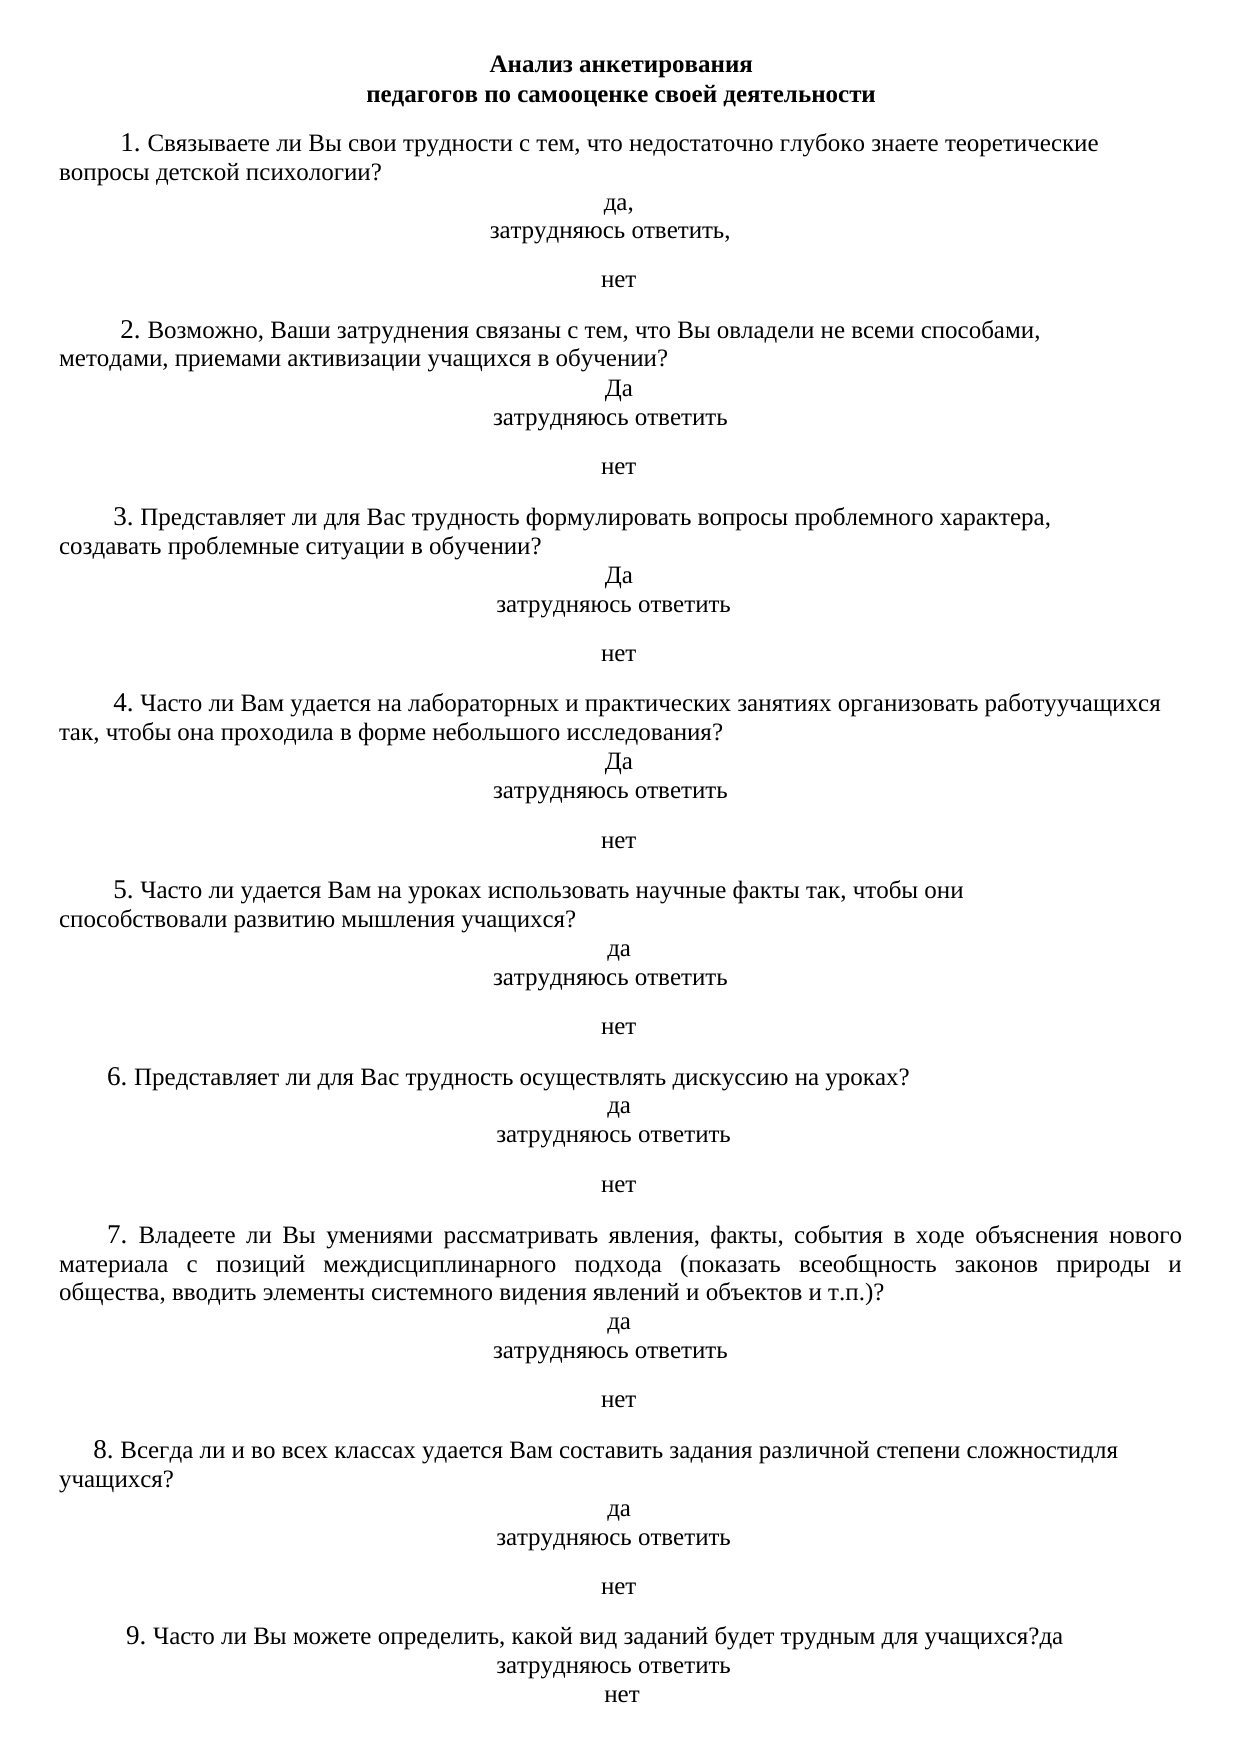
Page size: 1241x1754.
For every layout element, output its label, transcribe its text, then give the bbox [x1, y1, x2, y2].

text Анализ анкетирования [489, 49, 1183, 78]
text педагогов по самооценке своей деятельности [366, 79, 1183, 107]
text 7. Владеете ли Вы умениями рассматривать явления, факты, события в ходе объяснения нового материала с позиций междисциплинарного подхода (показать всеобщность законов природы и общества, вводить элементы системного видения явлений и объектов и т.п.)? [59, 1219, 1183, 1306]
text нет [601, 1169, 1183, 1198]
text нет [601, 264, 1183, 293]
text 3. Представляет ли для Вас трудность формулировать вопросы проблемного характера, создавать проблемные ситуации в обучении? [59, 501, 1107, 559]
text 8. Всегда ли и во всех классах удается Вам составить задания различной степени сложностидля учащихся? [59, 1434, 1140, 1493]
text Да затрудняюсь ответить [493, 373, 732, 430]
text нет [601, 1384, 1183, 1413]
text Да затрудняюсь ответить [496, 560, 735, 617]
text 4. Часто ли Вам удается на лабораторных и практических занятиях организовать работуучащихся так, чтобы она проходила в форме небольшого исследования? [59, 687, 1172, 746]
text да затрудняюсь ответить [493, 933, 732, 991]
text Да затрудняюсь ответить [493, 746, 732, 804]
text да, затрудняюсь ответить, [489, 187, 735, 244]
text 1. Связываете ли Вы свои трудности с тем, что недостаточно глубоко знаете теоретические вопросы детской психологии? [59, 127, 1105, 186]
text 9. Часто ли Вы можете определить, какой вид заданий будет трудным для учащихся?да затрудняюсь ответить [126, 1620, 1066, 1679]
text нет [601, 1011, 1183, 1040]
text затрудняюсь ответить [496, 1120, 1183, 1148]
text 6. Представляет ли для Вас трудность осуществлять дискуссию на уроках? да [107, 1061, 912, 1119]
text нет [601, 638, 1183, 667]
text 5. Часто ли удается Вам на уроках использовать научные факты так, чтобы они способствовали развитию мышления учащихся? [59, 874, 1041, 933]
text нет [601, 1571, 1183, 1600]
text да затрудняюсь ответить [493, 1306, 732, 1364]
text да затрудняюсь ответить [496, 1493, 735, 1551]
text нет [601, 825, 1183, 853]
text 2. Возможно, Ваши затруднения связаны с тем, что Вы овладели не всеми способами, методами, приемами активизации учащихся в обучении? [59, 314, 1050, 372]
text нет [601, 451, 1183, 480]
text нет [604, 1680, 1183, 1708]
